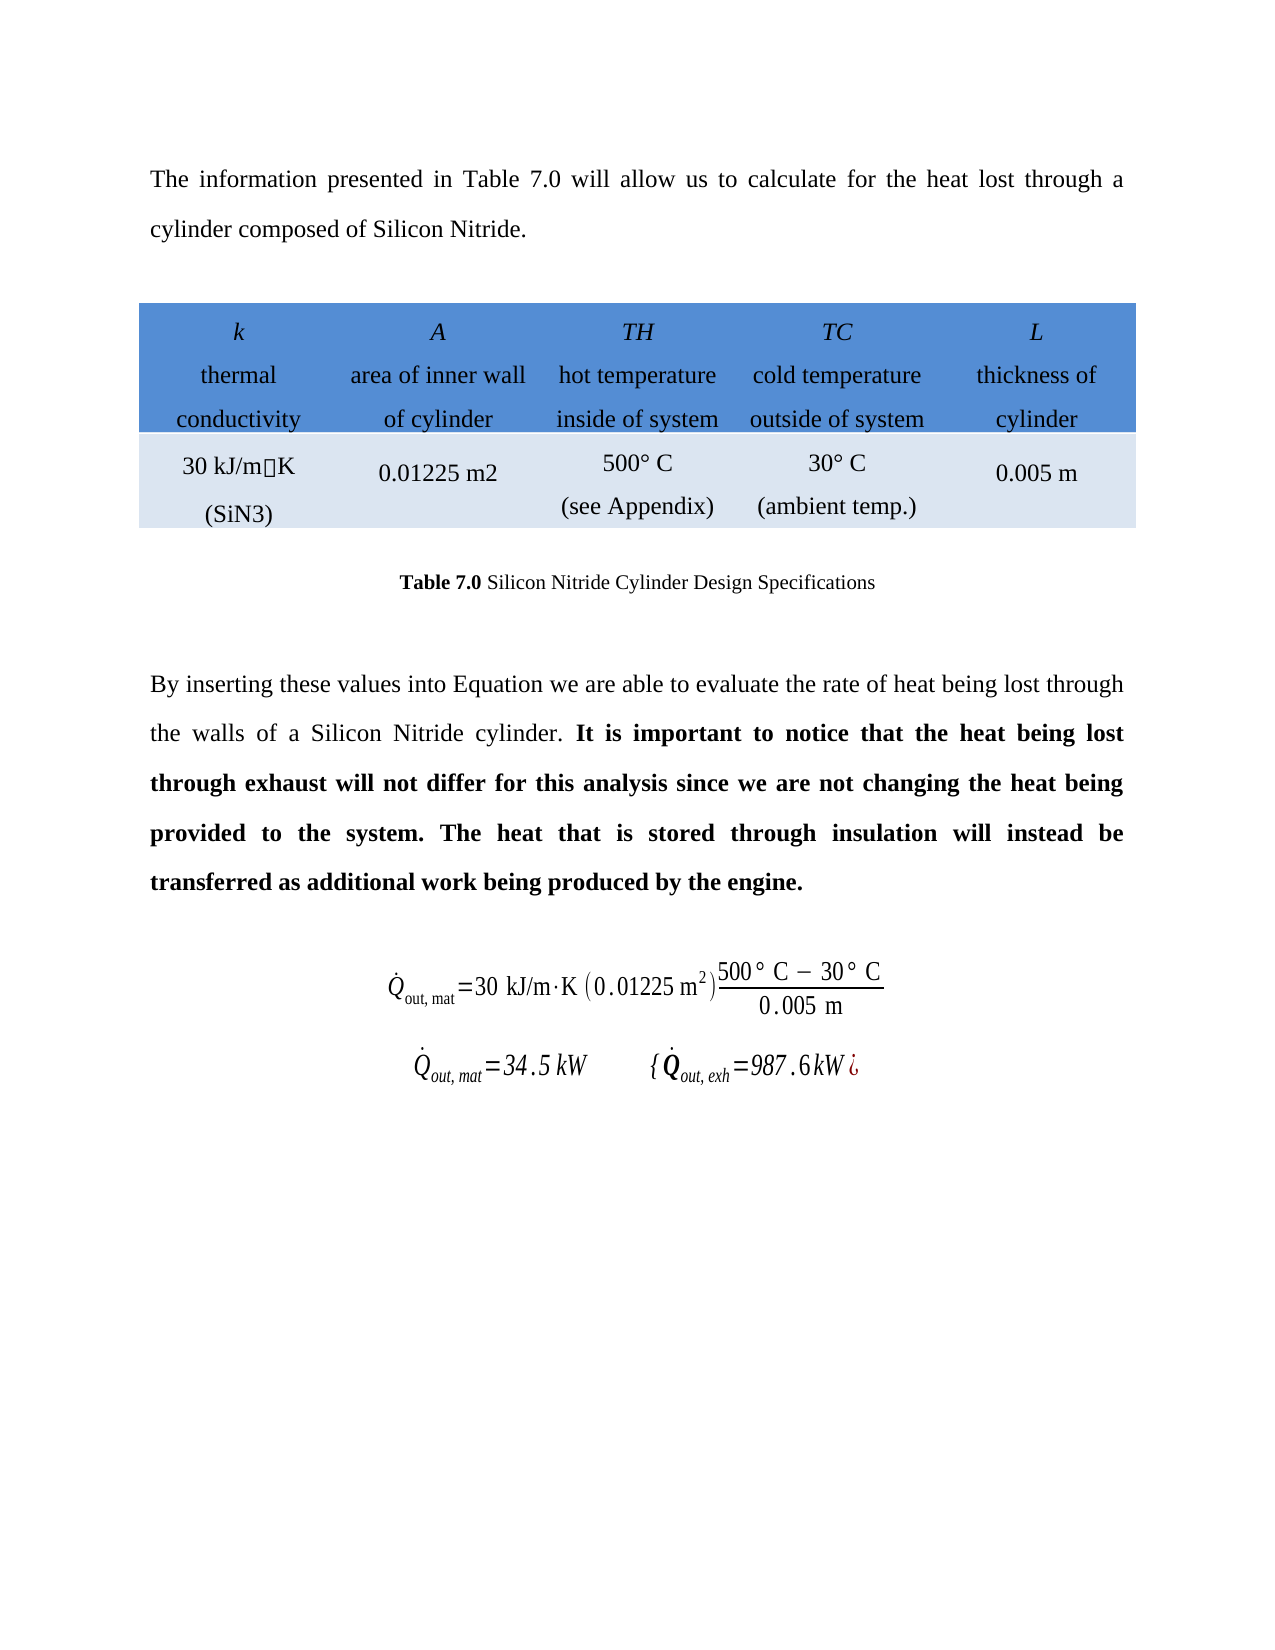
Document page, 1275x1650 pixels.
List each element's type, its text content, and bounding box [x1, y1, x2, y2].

text The information presented in Table 7.0 will allow us to calculate for the heat lost through a cylinder composed of Silicon Nitride. [150, 150, 1125, 243]
text By inserting these values into Equation we are able to evaluate the rate of heat being lost through the walls of a Silicon Nitride cylinder. It is important to notice that the heat being lost through exhaust will not differ for this analysis since we are not changing the heat being provided to the system. The heat that is stored through insulation will instead be transferred as additional work being produced by the engine. [150, 654, 1125, 896]
table_header A area of inner wall of cylinder [338, 303, 538, 432]
table_cell 500° C (see Appendix) [538, 434, 737, 528]
table_header TH hot temperature inside of system [538, 303, 737, 432]
table_cell 0.005 m [937, 434, 1136, 528]
table_cell 30 kJ/mK (SiN3) [139, 434, 338, 528]
table_cell 0.01225 m2 [338, 434, 538, 528]
table_header k thermal conductivity [139, 303, 338, 432]
table_cell 30° C (ambient temp.) [737, 434, 937, 528]
table_header TC cold temperature outside of system [737, 303, 937, 432]
text Table 7.0 Silicon Nitride Cylinder Design Specifications [150, 555, 1125, 594]
table_header L thickness of cylinder [937, 303, 1136, 432]
